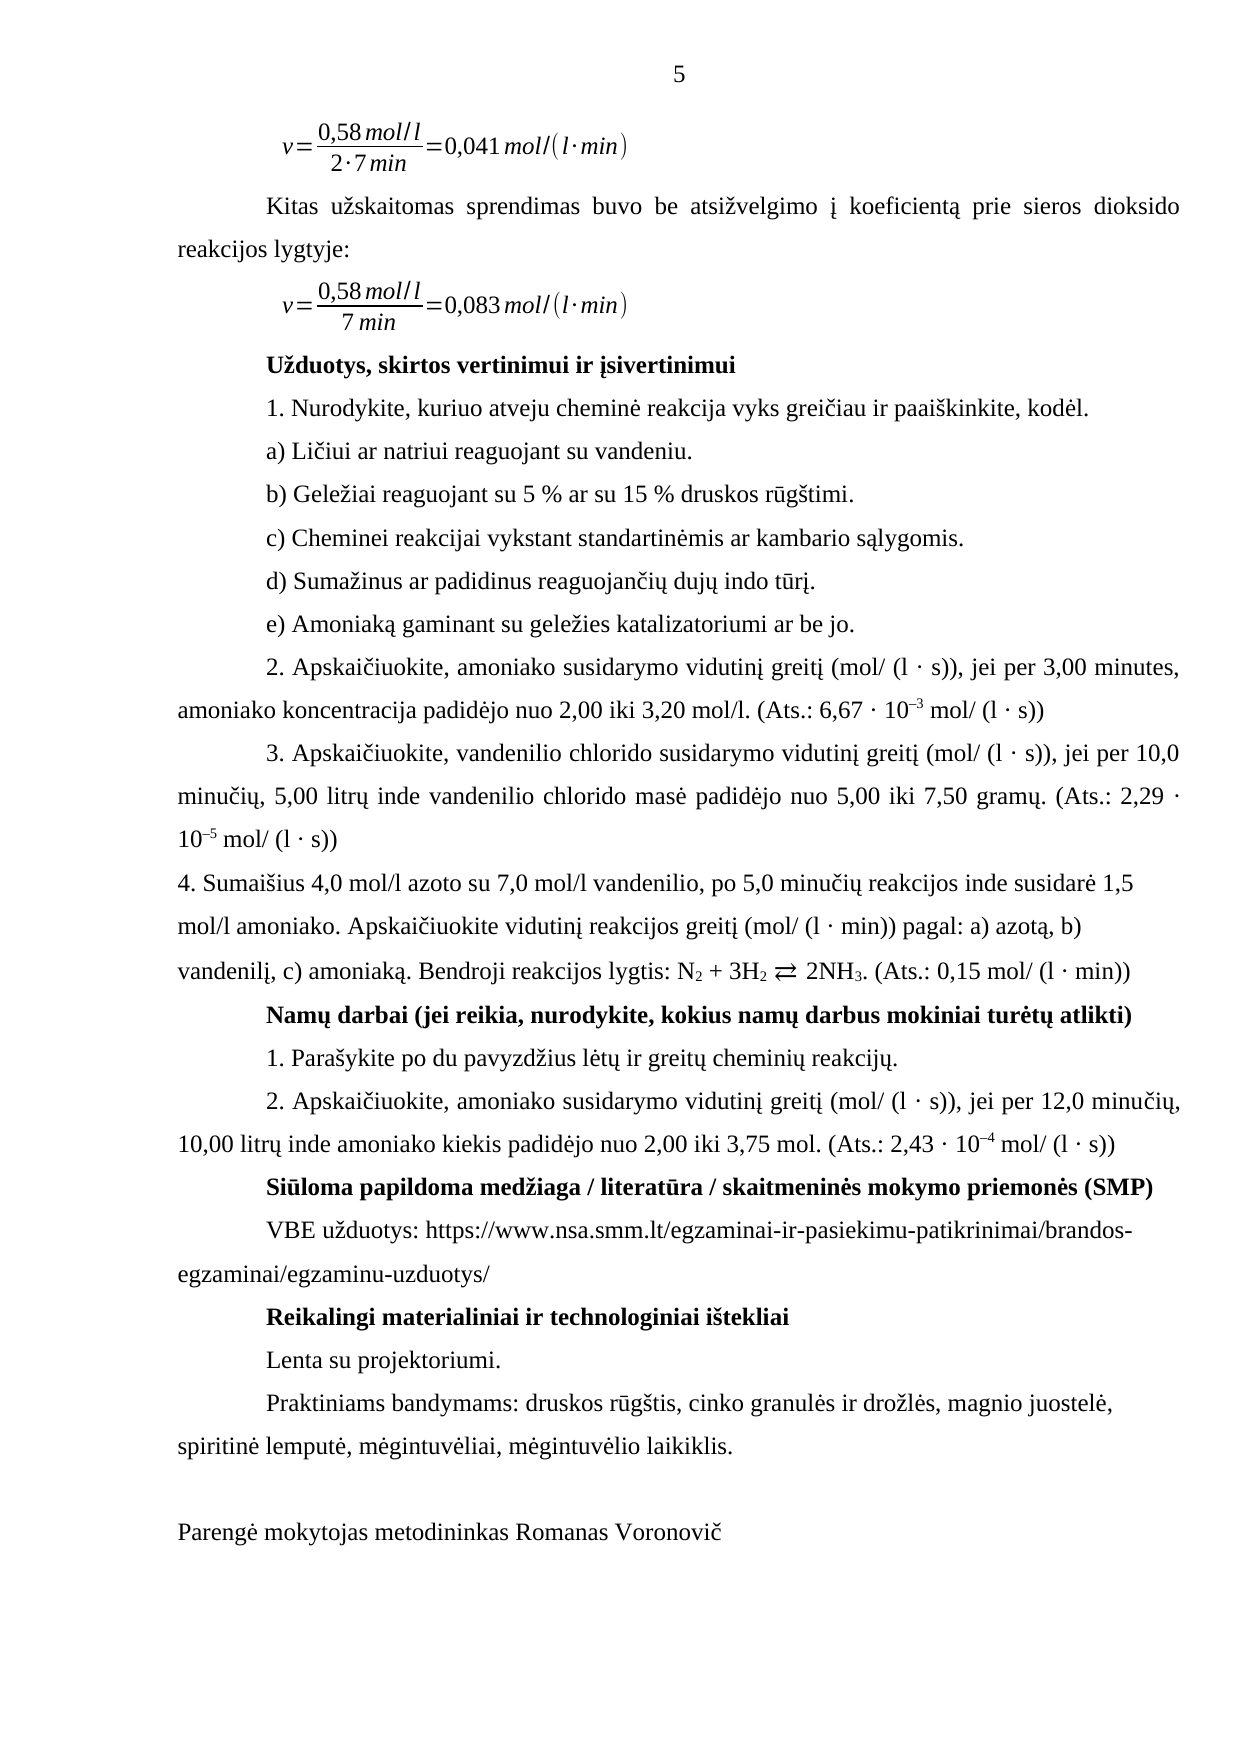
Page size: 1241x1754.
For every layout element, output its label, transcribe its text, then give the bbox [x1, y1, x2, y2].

text 1. Parašykite po du pavyzdžius lėtų ir greitų cheminių reakcijų. [177, 1043, 1181, 1072]
text 4. Sumaišius 4,0 mol/l azoto su 7,0 mol/l vandenilio, po 5,0 minučių reakcijos inde susidarė 1,5 mol/l amoniako. Apskaičiuokite vidutinį reakcijos greitį (mol/ (l · min)) pagal: a) azotą, b) vandenilį, c) amoniaką. Bendroji reakcijos lygtis: N2 + 3H2 ⇄ 2NH3. (Ats.: 0,15 mol/ (l · min)) [177, 868, 1181, 985]
text 2. Apskaičiuokite, amoniako susidarymo vidutinį greitį (mol/ (l · s)), jei per 12,0 minučių, 10,00 litrų inde amoniako kiekis padidėjo nuo 2,00 iki 3,75 mol. (Ats.: 2,43 · 10–4 mol/ (l · s)) [177, 1086, 1181, 1158]
text 3. Apskaičiuokite, vandenilio chlorido susidarymo vidutinį greitį (mol/ (l · s)), jei per 10,0 minučių, 5,00 litrų inde vandenilio chlorido masė padidėjo nuo 5,00 iki 7,50 gramų. (Ats.: 2,29 · 10–5 mol/ (l · s)) [177, 738, 1181, 853]
text 1. Nurodykite, kuriuo atveju cheminė reakcija vyks greičiau ir paaiškinkite, kodėl. [177, 393, 1181, 422]
text e) Amoniaką gaminant su geležies katalizatoriumi ar be jo. [177, 609, 1181, 638]
text Namų darbai (jei reikia, nurodykite, kokius namų darbus mokiniai turėtų atlikti) [177, 1000, 1181, 1029]
text Siūloma papildoma medžiaga / literatūra / skaitmeninės mokymo priemonės (SMP) [177, 1172, 1181, 1201]
text Kitas užskaitomas sprendimas buvo be atsižvelgimo į koeficientą prie sieros dioksido reakcijos lygtyje: [177, 191, 1181, 263]
text b) Geležiai reaguojant su 5 % ar su 15 % druskos rūgštimi. [177, 479, 1181, 508]
text a) Ličiui ar natriui reaguojant su vandeniu. [177, 436, 1181, 465]
text 2. Apskaičiuokite, amoniako susidarymo vidutinį greitį (mol/ (l · s)), jei per 3,00 minutes, amoniako koncentracija padidėjo nuo 2,00 iki 3,20 mol/l. (Ats.: 6,67 · 10–3 mol/ (l · s)) [177, 652, 1181, 724]
text Lenta su projektoriumi. [177, 1345, 1181, 1374]
text VBE užduotys: https://www.nsa.smm.lt/egzaminai-ir-pasiekimu-patikrinimai/brandos-egzaminai/egzaminu-uzduotys/ [177, 1216, 1181, 1287]
text c) Cheminei reakcijai vykstant standartinėmis ar kambario sąlygomis. [177, 523, 1181, 551]
text Reikalingi materialiniai ir technologiniai ištekliai [177, 1302, 1181, 1331]
text d) Sumažinus ar padidinus reaguojančių dujų indo tūrį. [177, 566, 1181, 594]
text Praktiniams bandymams: druskos rūgštis, cinko granulės ir drožlės, magnio juostelė, spiritinė lemputė, mėgintuvėliai, mėgintuvėlio laikiklis. [177, 1388, 1181, 1460]
text Parengė mokytojas metodininkas Romanas Voronovič [177, 1517, 1181, 1546]
text Užduotys, skirtos vertinimui ir įsivertinimui [177, 350, 1181, 379]
